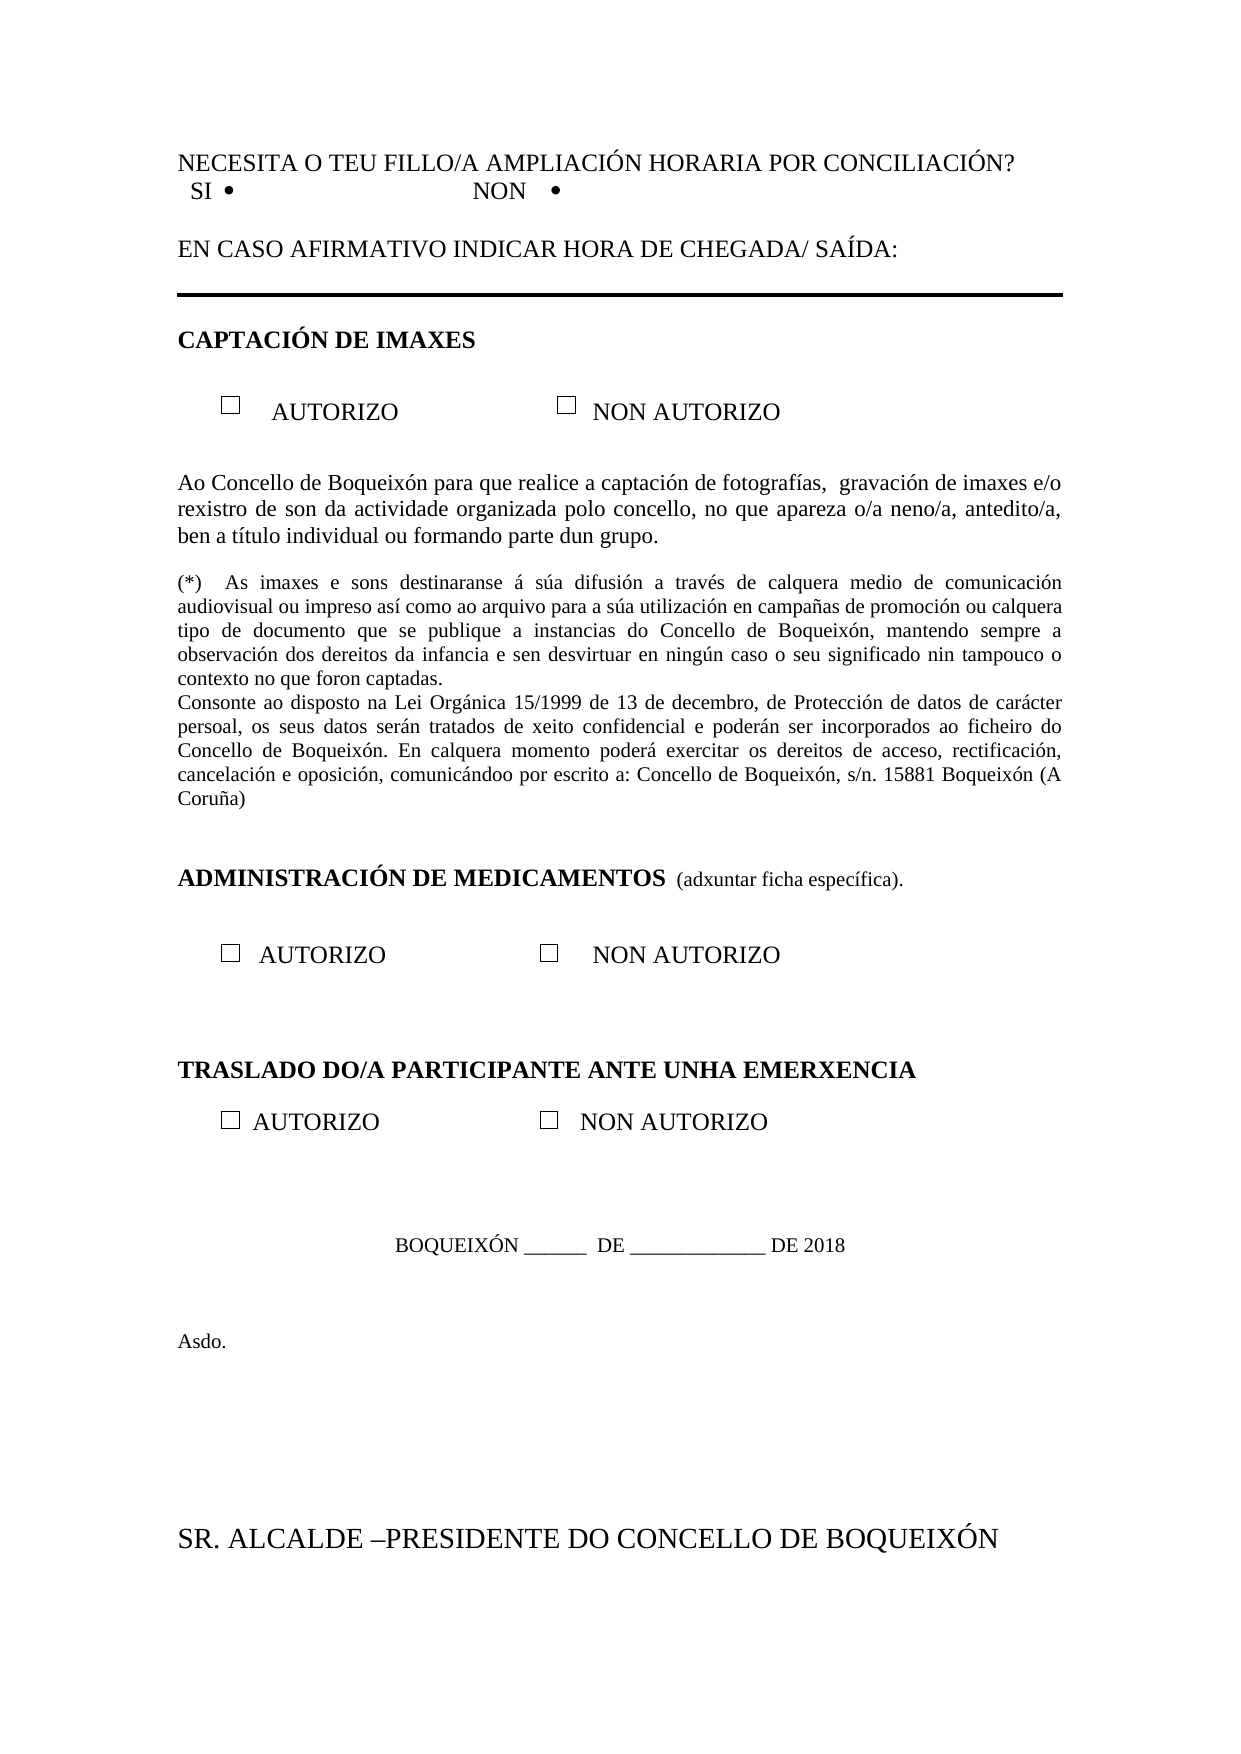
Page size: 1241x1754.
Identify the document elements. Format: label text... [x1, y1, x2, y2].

text SI NON [177, 176, 1063, 205]
text TRASLADO DO/A PARTICIPANTE ANTE UNHA EMERXENCIA [177, 1055, 1063, 1083]
text AUTORIZO NON AUTORIZO [177, 397, 1063, 426]
text Asdo. [177, 1329, 1063, 1353]
text AUTORIZO NON AUTORIZO [177, 1107, 1063, 1136]
text CAPTACIÓN DE IMAXES [177, 325, 1063, 354]
text AUTORIZO NON AUTORIZO [177, 940, 1063, 968]
text NECESITA O TEU FILLO/A AMPLIACIÓN HORARIA POR CONCILIACIÓN? [177, 148, 1063, 176]
text BOQUEIXÓN ______ DE _____________ DE 2018 [177, 1232, 1063, 1257]
text (*) As imaxes e sons destinaranse á súa difusión a través de calquera medio de comunicación audiovisual ou impreso así como ao arquivo para a súa utilización en campañas de promoción ou calquera tipo de documento que se publique a instancias do Concello de Boqueixón, mantendo sempre a observación dos dereitos da infancia e sen desvirtuar en ningún caso o seu significado nin tampouco o contexto no que foron captadas. [177, 570, 1063, 690]
text SR. ALCALDE –PRESIDENTE DO CONCELLO DE BOQUEIXÓN [177, 1521, 1063, 1555]
text Ao Concello de Boqueixón para que realice a captación de fotografías, gravación de imaxes e/o rexistro de son da actividade organizada polo concello, no que apareza o/a neno/a, antedito/a, ben a título individual ou formando parte dun grupo. [177, 469, 1063, 548]
text EN CASO AFIRMATIVO INDICAR HORA DE CHEGADA/ SAÍDA: [177, 234, 1063, 263]
text ADMINISTRACIÓN DE MEDICAMENTOS (adxuntar ficha específica). [177, 863, 1063, 892]
text Consonte ao disposto na Lei Orgánica 15/1999 de 13 de decembro, de Protección de datos de carácter persoal, os seus datos serán tratados de xeito confidencial e poderán ser incorporados ao ficheiro do Concello de Boqueixón. En calquera momento poderá exercitar os dereitos de acceso, rectificación, cancelación e oposición, comunicándoo por escrito a: Concello de Boqueixón, s/n. 15881 Boqueixón (A Coruña) [177, 690, 1063, 810]
